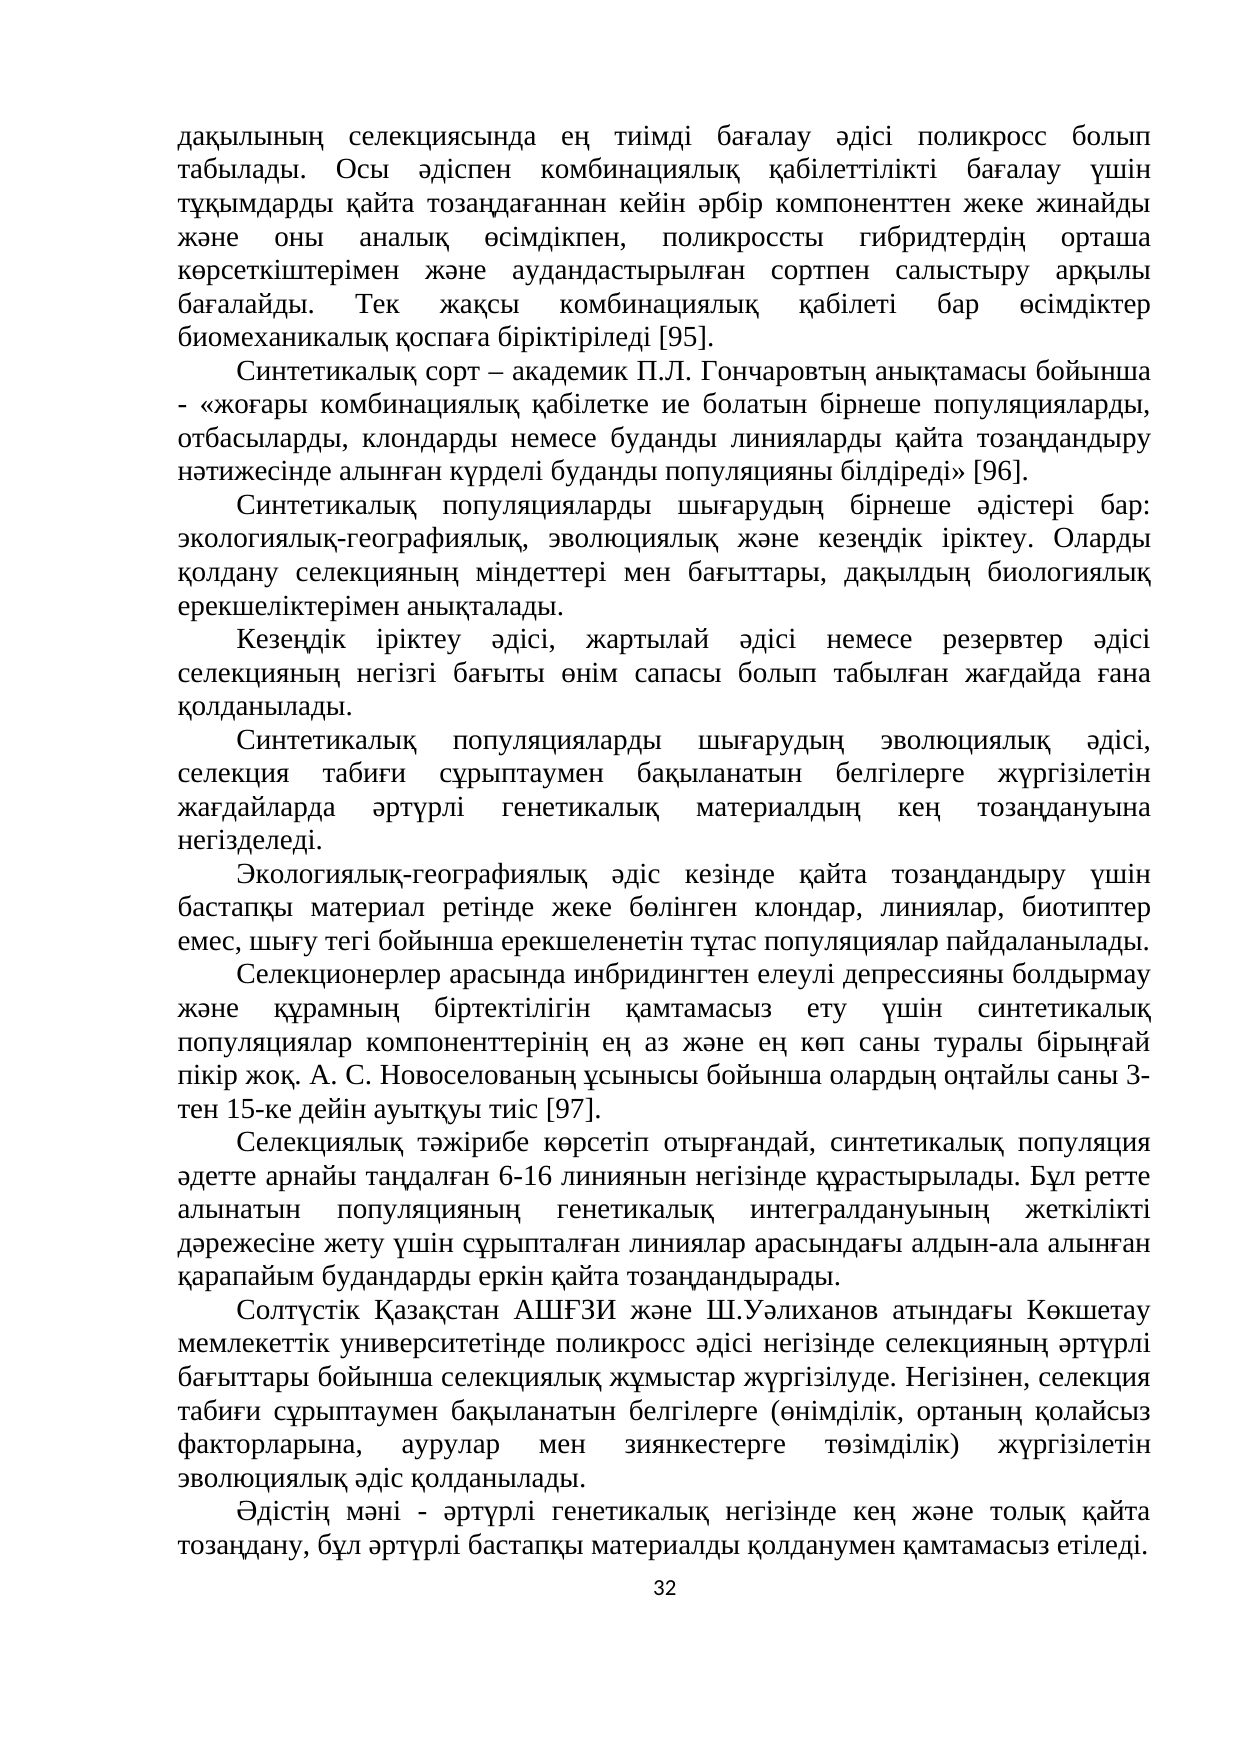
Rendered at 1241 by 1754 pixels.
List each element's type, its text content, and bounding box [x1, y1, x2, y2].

text Селекционерлер арасында инбридингтен елеулі депрессияны болдырмау және құрамның біртектілігін қамтамасыз ету үшін синтетикалық популяциялар компоненттерінің ең аз және ең көп саны туралы бірыңғай пікір жоқ. А. С. Новоселованың ұсынысы бойынша олардың оңтайлы саны 3-тен 15-ке дейін ауытқуы тиіс [97]. [177, 957, 1152, 1124]
text Синтетикалық сорт – академик П.Л. Гончаровтың анықтамасы бойынша - «жоғары комбинациялық қабілетке ие болатын бірнеше популяцияларды, отбасыларды, клондарды немесе буданды линияларды қайта тозаңдандыру нәтижесінде алынған күрделі буданды популяцияны білдіреді» [96]. [177, 353, 1152, 487]
text Селекциялық тәжірибе көрсетіп отырғандай, синтетикалық популяция әдетте арнайы таңдалған 6-16 линиянын негізінде құрастырылады. Бұл ретте алынатын популяцияның генетикалық интегралдануының жеткілікті дәрежесіне жету үшін сұрыпталған линиялар арасындағы алдын-ала алынған қарапайым будандарды еркін қайта тозаңдандырады. [177, 1124, 1152, 1292]
text Әдістің мәні - әртүрлі генетикалық негізінде кең және толық қайта тозаңдану, бұл әртүрлі бастапқы материалды қолданумен қамтамасыз етіледі. [177, 1493, 1152, 1560]
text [177, 118, 1152, 353]
text Кезеңдік іріктеу әдісі, жартылай әдісі немесе резервтер әдісі селекцияның негізгі бағыты өнім сапасы болып табылған жағдайда ғана қолданылады. [177, 621, 1152, 722]
text Солтүстік Қазақстан АШҒЗИ және Ш.Уәлиханов атындағы Көкшетау мемлекеттік университетінде поликросс әдісі негізінде селекцияның әртүрлі бағыттары бойынша селекциялық жұмыстар жүргізілуде. Негізінен, селекция табиғи сұрыптаумен бақыланатын белгілерге (өнімділік, ортаның қолайсыз факторларына, аурулар мен зиянкестерге төзімділік) жүргізілетін эволюциялық әдіс қолданылады. [177, 1292, 1152, 1493]
text Синтетикалық популяцияларды шығарудың эволюциялық әдісі, селекция табиғи сұрыптаумен бақыланатын белгілерге жүргізілетін жағдайларда әртүрлі генетикалық материалдың кең тозаңдануына негізделеді. [177, 722, 1152, 856]
text Синтетикалық популяцияларды шығарудың бірнеше әдістері бар: экологиялық-географиялық, эволюциялық және кезеңдік іріктеу. Оларды қолдану селекцияның міндеттері мен бағыттары, дақылдың биологиялық ерекшеліктерімен анықталады. [177, 487, 1152, 621]
text Экологиялық-географиялық әдіс кезінде қайта тозаңдандыру үшін бастапқы материал ретінде жеке бөлінген клондар, линиялар, биотиптер емес, шығу тегі бойынша ерекшеленетін тұтас популяциялар пайдаланылады. [177, 856, 1152, 957]
